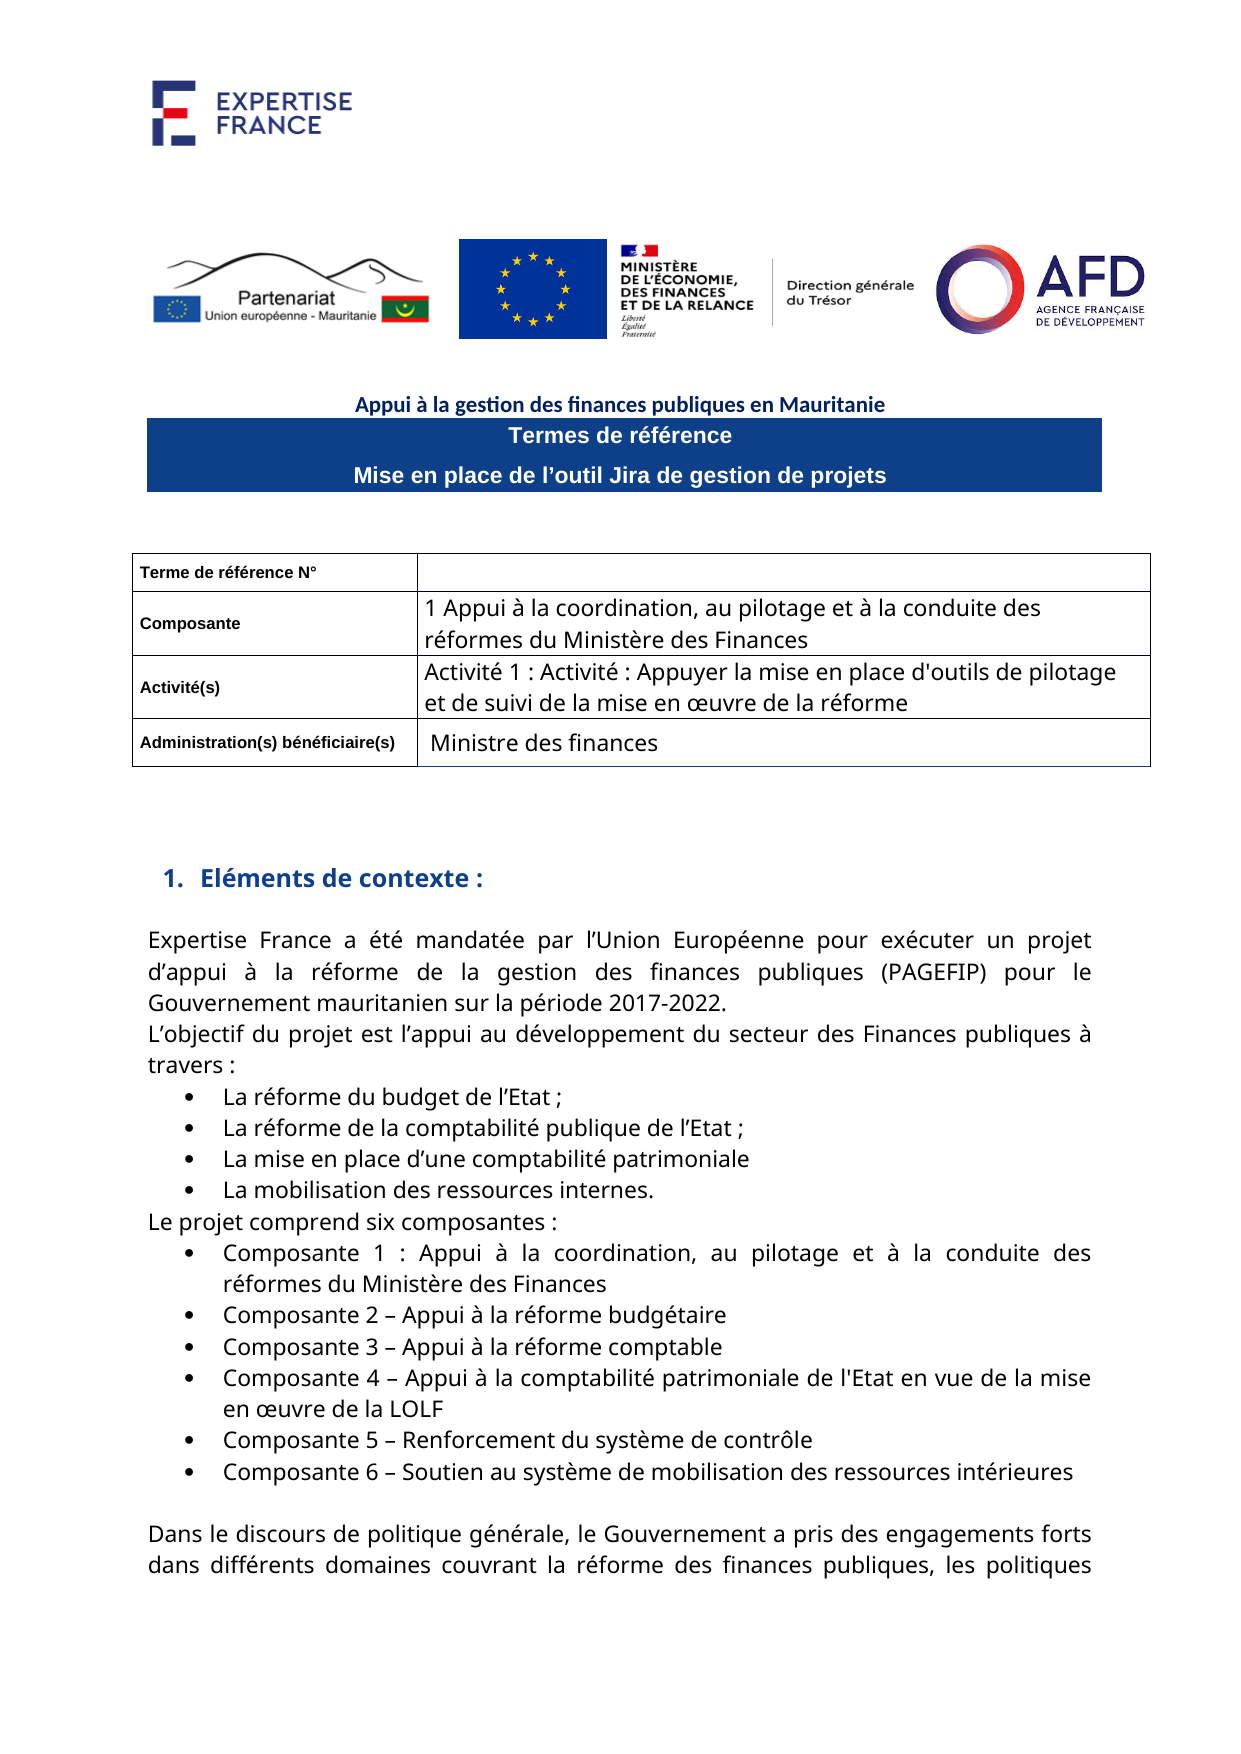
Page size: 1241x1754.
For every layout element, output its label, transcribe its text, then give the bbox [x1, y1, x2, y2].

table_cell Administration(s) bénéficiaire(s) [133, 719, 417, 766]
list Composante 5 – Renforcement du système de contrôle [185, 1424, 1093, 1455]
text L’objectif du projet est l’appui au développement du secteur des Finances publiques à travers : [148, 1018, 1093, 1080]
text Le projet comprend six composantes : [148, 1205, 1093, 1237]
list Eléments de contexte : [162, 861, 1093, 895]
table_cell 1 Appui à la coordination, au pilotage et à la conduite des réformes du Ministère des Finances [418, 592, 1150, 655]
table_cell Activité 1 : Activité : Appuyer la mise en place d'outils de pilotage et de suivi de la mise en œuvre de la réforme [418, 656, 1150, 718]
picture [131, 236, 451, 342]
text Mise en place de l’outil Jira de gestion de projets [148, 459, 1101, 491]
list La mobilisation des ressources internes. [185, 1174, 1093, 1205]
text Termes de référence [148, 420, 1101, 448]
list La mise en place d’une comptabilité patrimoniale [185, 1143, 1093, 1174]
text Appui à la gestion des finances publiques en Mauritanie [148, 391, 1093, 418]
list Composante 1 : Appui à la coordination, au pilotage et à la conduite des réformes du Ministère des Finances [185, 1237, 1093, 1299]
table_header [418, 554, 1150, 591]
table_cell Composante [133, 592, 417, 655]
picture [615, 236, 922, 342]
list La réforme du budget de l’Etat ; [185, 1080, 1093, 1112]
picture [931, 239, 1149, 339]
list La réforme de la comptabilité publique de l’Etat ; [185, 1112, 1093, 1143]
picture [147, 73, 360, 155]
list Composante 6 – Soutien au système de mobilisation des ressources intérieures [185, 1455, 1093, 1487]
list Composante 4 – Appui à la comptabilité patrimoniale de l'Etat en vue de la mise en œuvre de la LOLF [185, 1362, 1093, 1424]
text Expertise France a été mandatée par l’Union Européenne pour exécuter un projet d’appui à la réforme de la gestion des finances publiques (PAGEFIP) pour le Gouvernement mauritanien sur la période 2017-2022. [148, 924, 1093, 1018]
list Composante 3 – Appui à la réforme comptable [185, 1330, 1093, 1362]
table_header Terme de référence N° [133, 554, 417, 591]
table_cell Activité(s) [133, 656, 417, 718]
table_cell Ministre des finances [418, 719, 1150, 766]
picture [459, 239, 607, 339]
list Composante 2 – Appui à la réforme budgétaire [185, 1299, 1093, 1330]
